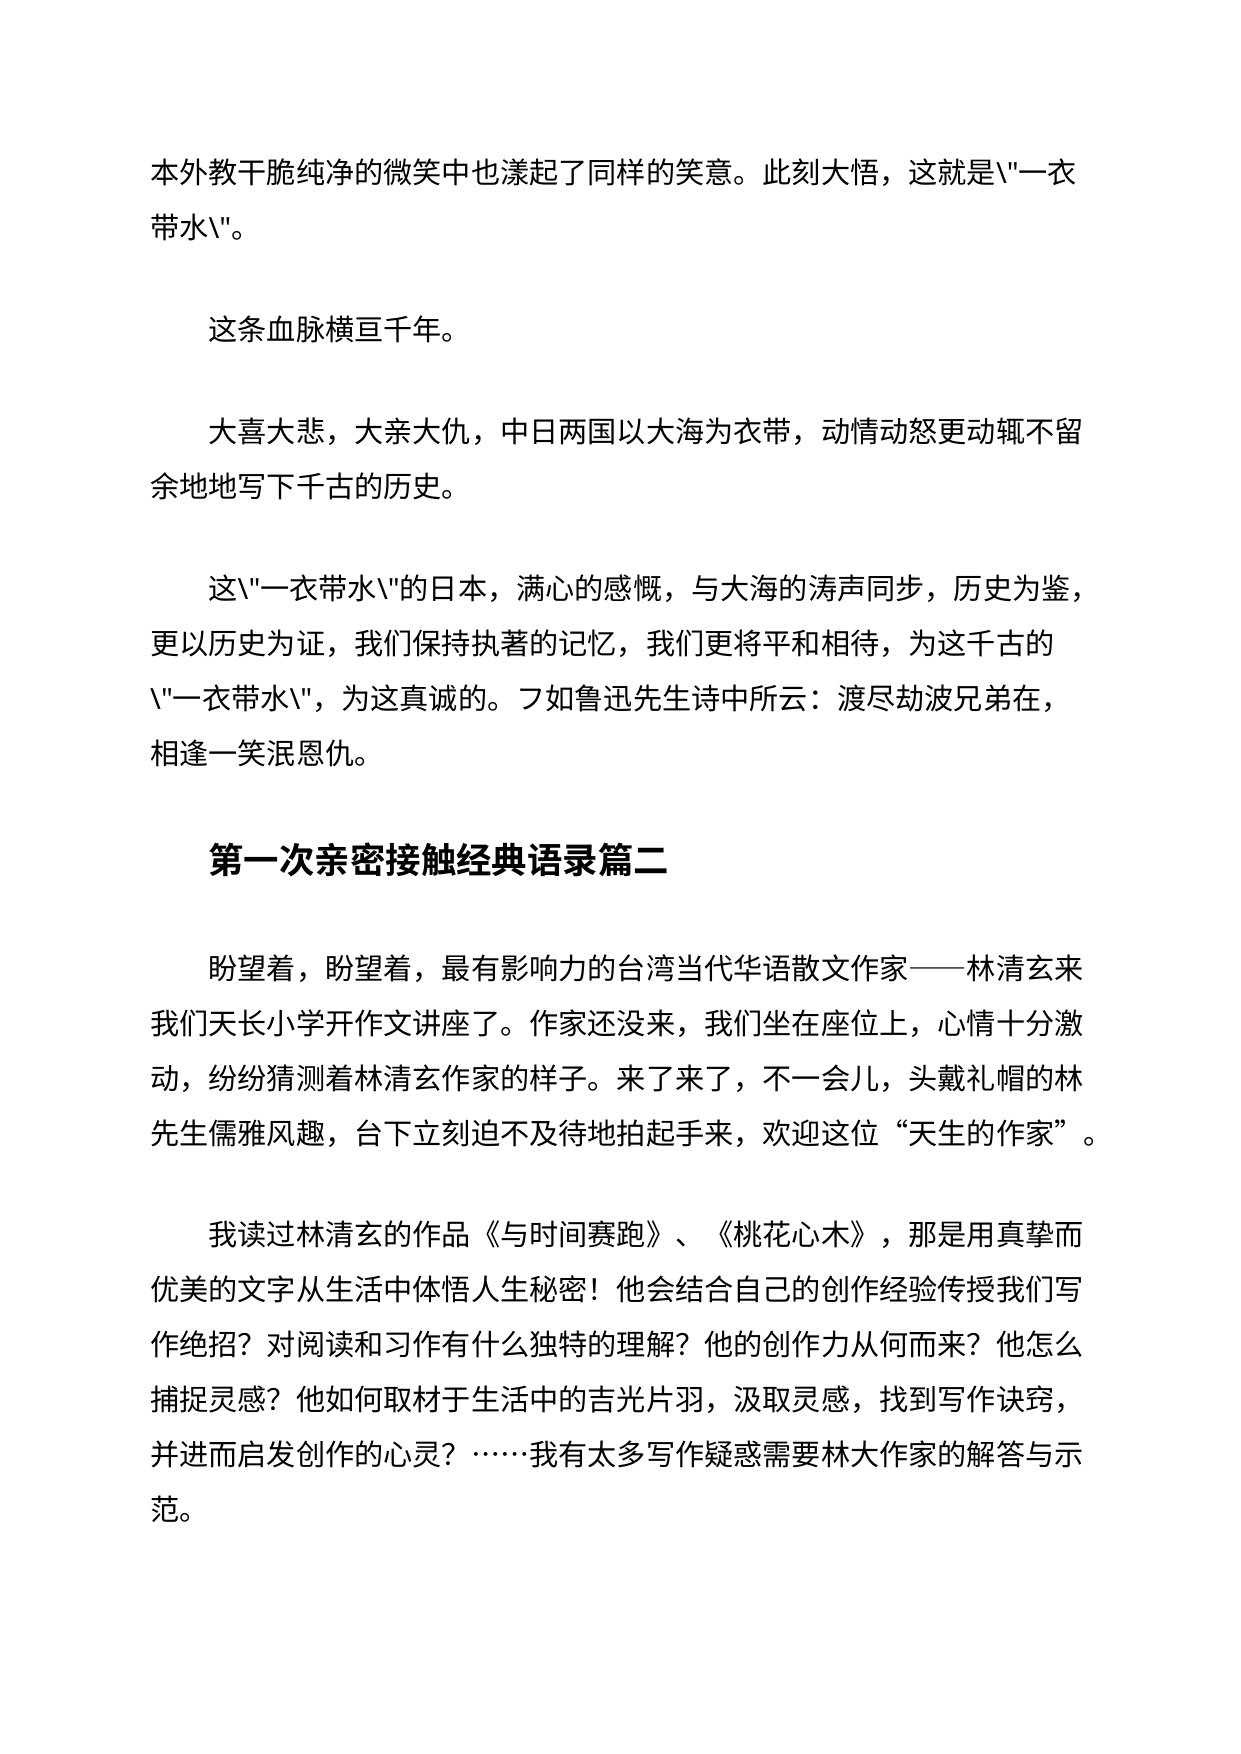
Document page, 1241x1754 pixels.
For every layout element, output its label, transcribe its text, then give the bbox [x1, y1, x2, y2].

text 这\"一衣带水\"的日本，满心的感慨，与大海的涛声同步，历史为鉴，更以历史为证，我们保持执著的记忆，我们更将平和相待，为这千古的\"一衣带水\"，为这真诚的。フ如鲁迅先生诗中所云：渡尽劫波兄弟在，相逢一笑泯恩仇。 [150, 565, 1090, 773]
text 这条血脉横亘千年。 [150, 307, 1090, 349]
text 我读过林清玄的作品《与时间赛跑》、《桃花心木》，那是用真挚而优美的文字从生活中体悟人生秘密！他会结合自己的创作经验传授我们写作绝招？对阅读和习作有什么独特的理解？他的创作力从何而来？他怎么捕捉灵感？他如何取材于生活中的吉光片羽，汲取灵感，找到写作诀窍，并进而启发创作的心灵？……我有太多写作疑惑需要林大作家的解答与示范。 [150, 1212, 1090, 1529]
text 大喜大悲，大亲大仇，中日两国以大海为衣带，动情动怒更动辄不留余地地写下千古的历史。 [150, 409, 1090, 506]
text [150, 150, 1090, 247]
text 第一次亲密接触经典语录篇二 [150, 832, 1090, 883]
text 盼望着，盼望着，最有影响力的台湾当代华语散文作家——林清玄来我们天长小学开作文讲座了。作家还没来，我们坐在座位上，心情十分激动，纷纷猜测着林清玄作家的样子。来了来了，不一会儿，头戴礼帽的林先生儒雅风趣，台下立刻迫不及待地拍起手来，欢迎这位“天生的作家”。 [150, 946, 1090, 1152]
